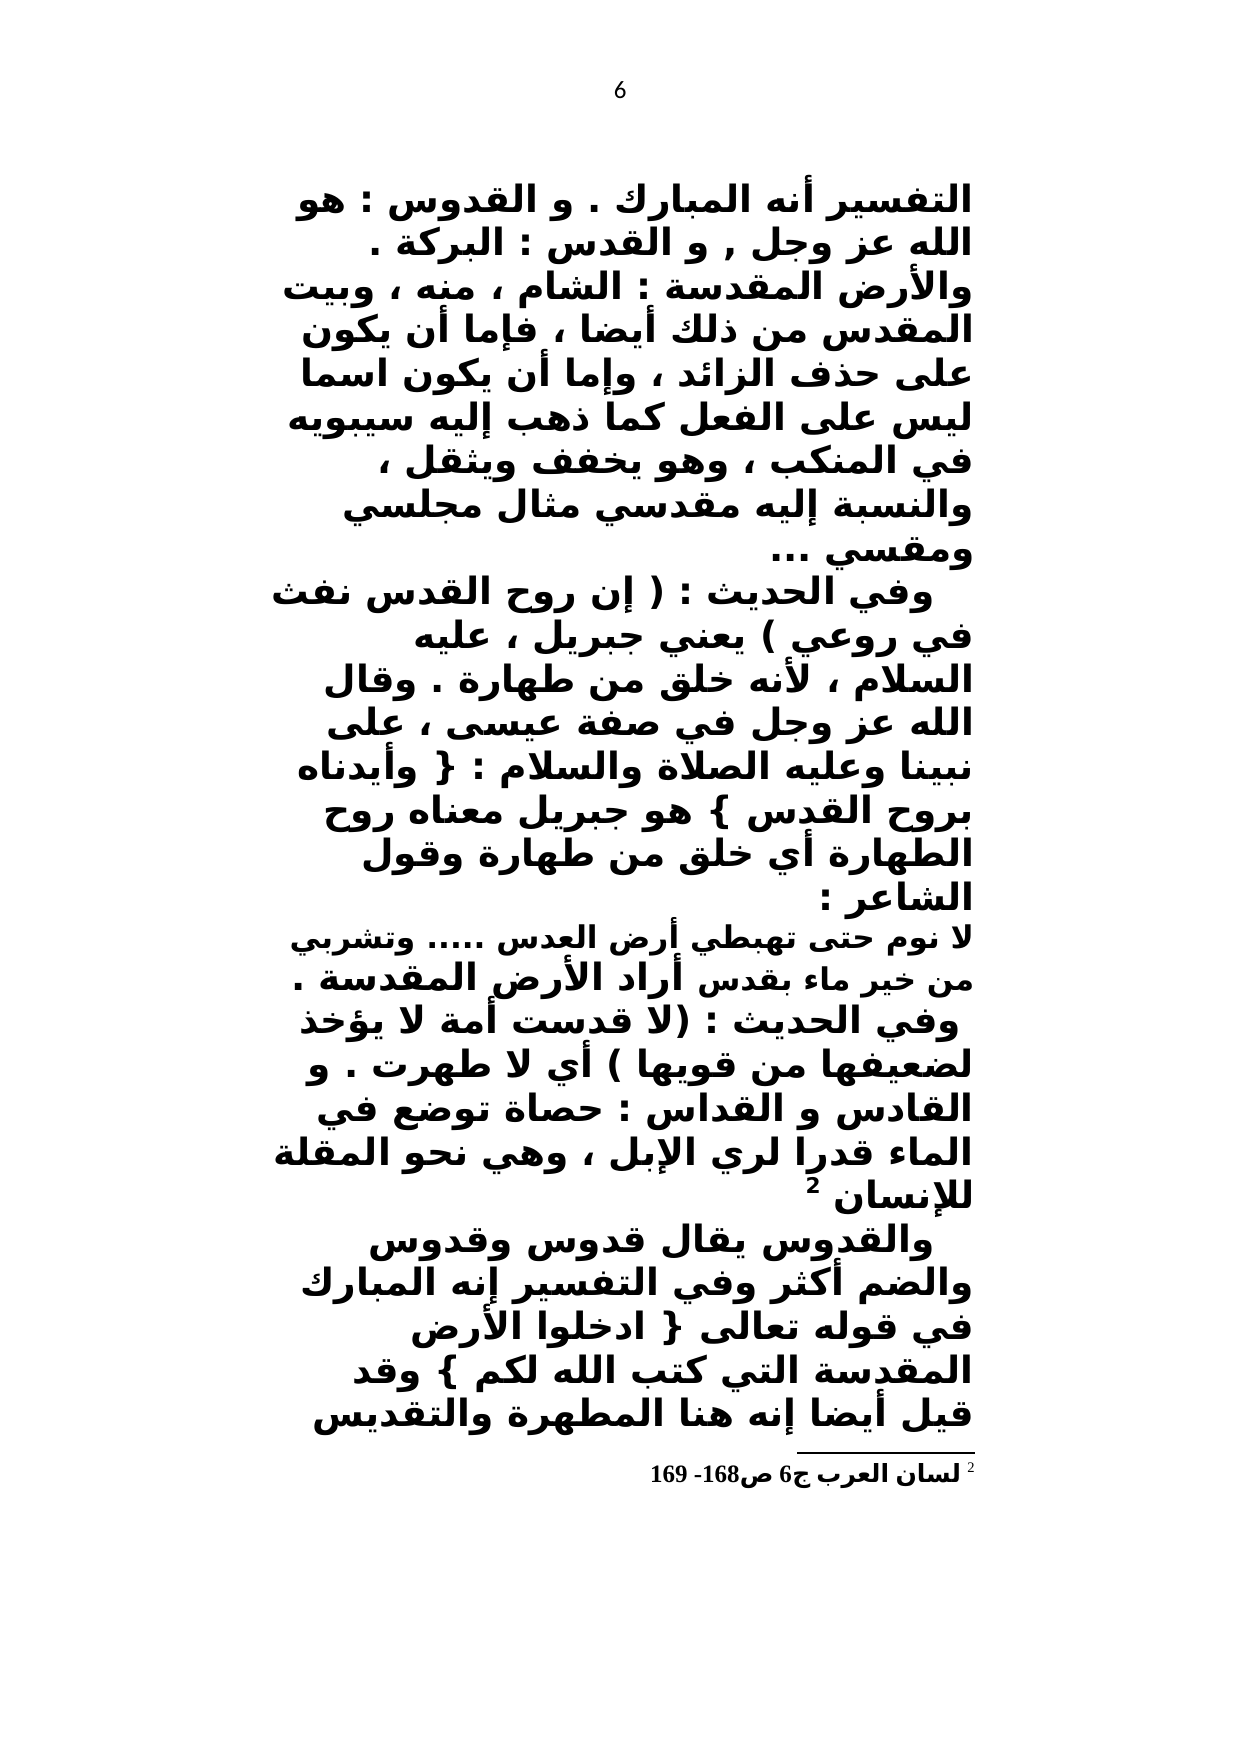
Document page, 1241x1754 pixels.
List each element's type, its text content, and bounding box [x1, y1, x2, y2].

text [266, 177, 974, 570]
text وفي الحديث : (لا قدست أمة لا يؤخذ لضعيفها من قويها ) أي لا طهرت . و القادس و القداس : حصاة توضع في الماء قدرا لري الإبل ، وهي نحو المقلة للإنسان [266, 999, 974, 1217]
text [266, 1217, 974, 1436]
text لا نوم حتى تهبطي أرض العدس ..... وتشربي من خير ماء بقدس أراد الأرض المقدسة . [266, 919, 974, 999]
text وفي الحديث : ( إن روح القدس نفث في روعي ) يعني جبريل ، عليه السلام ، لأنه خلق من طهارة . وقال الله عز وجل في صفة عيسى ، على نبينا وعليه الصلاة والسلام : { وأيدناه بروح القدس } هو جبريل معناه روح الطهارة أي خلق من طهارة وقول الشاعر : [266, 570, 974, 919]
